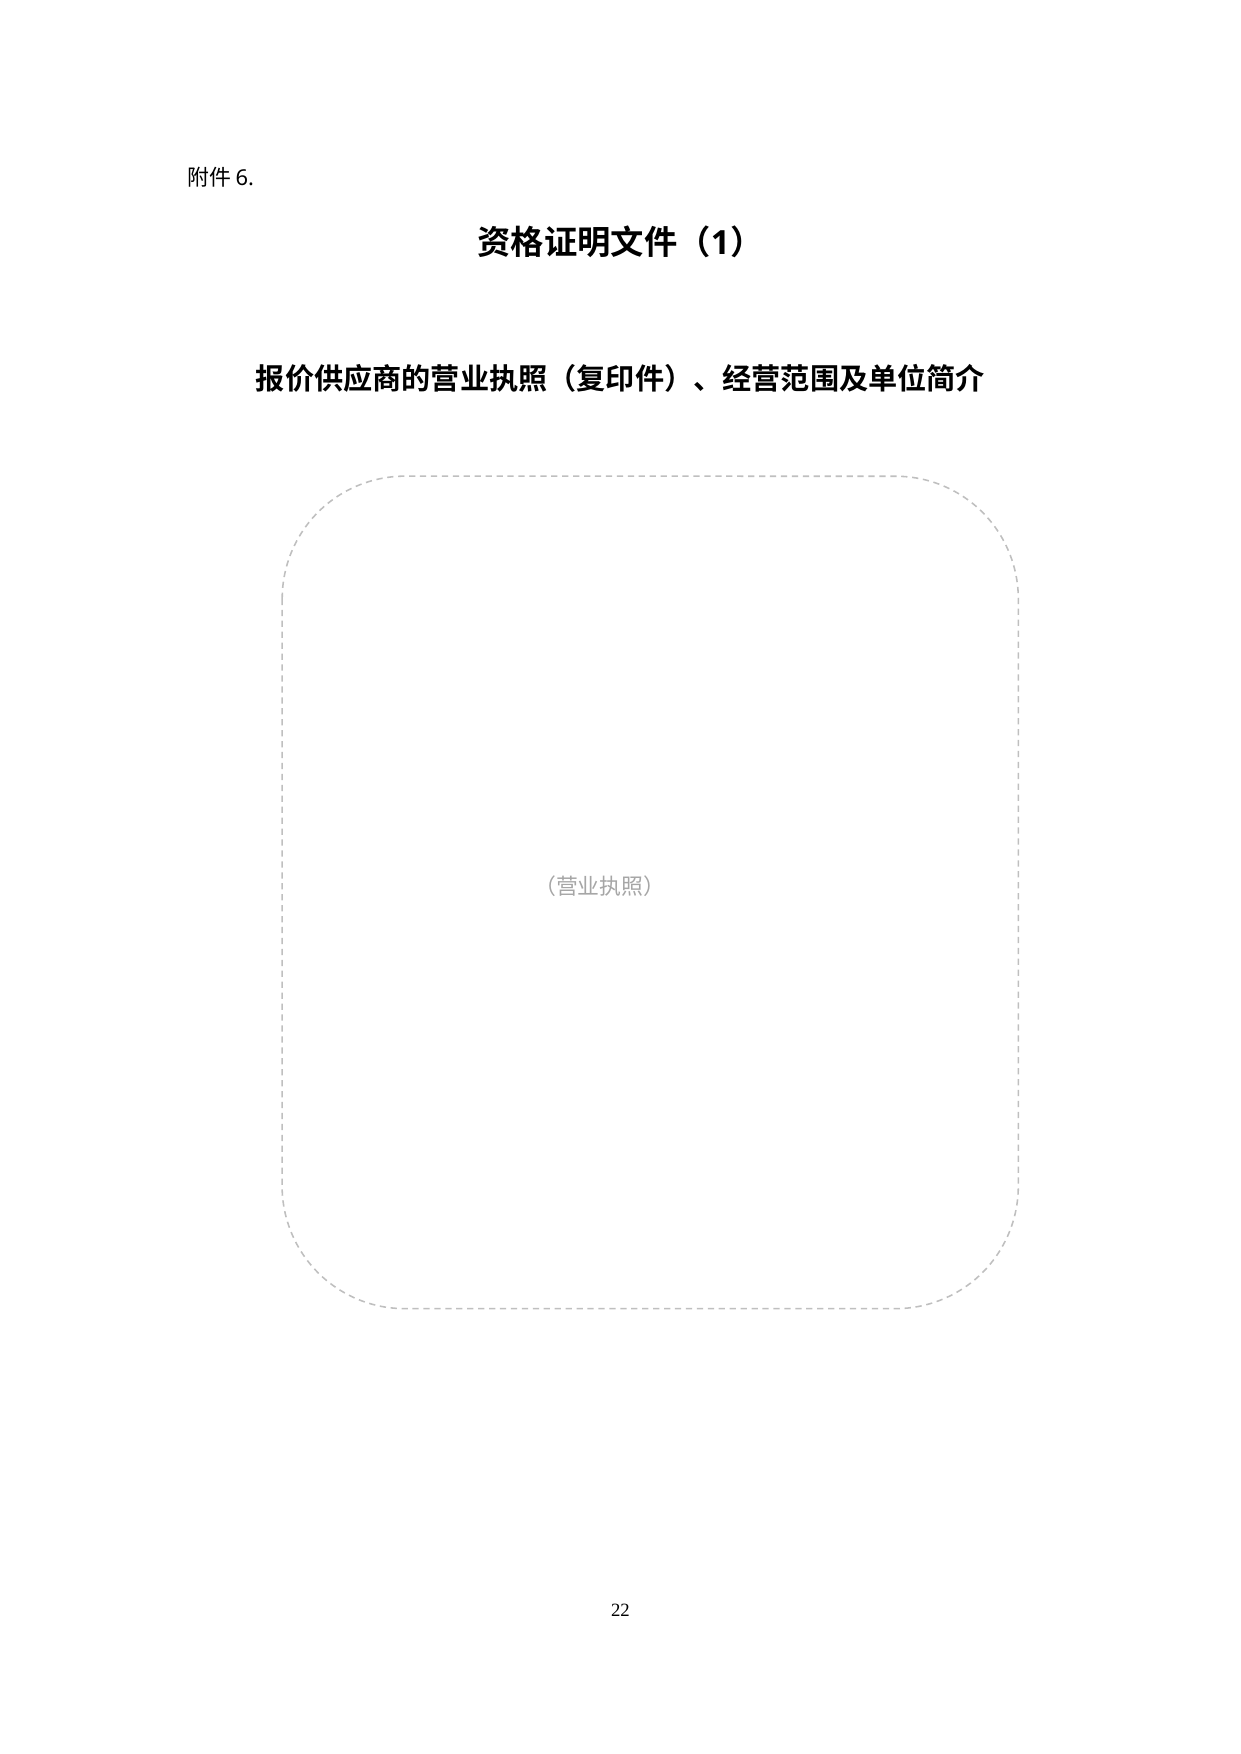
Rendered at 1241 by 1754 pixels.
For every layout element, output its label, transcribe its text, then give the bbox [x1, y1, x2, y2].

text 报价供应商的营业执照（复印件）、经营范围及单位简介 [187, 344, 1053, 409]
text 附件6. [187, 159, 1053, 192]
text 资格证明文件（1） [187, 208, 1053, 273]
